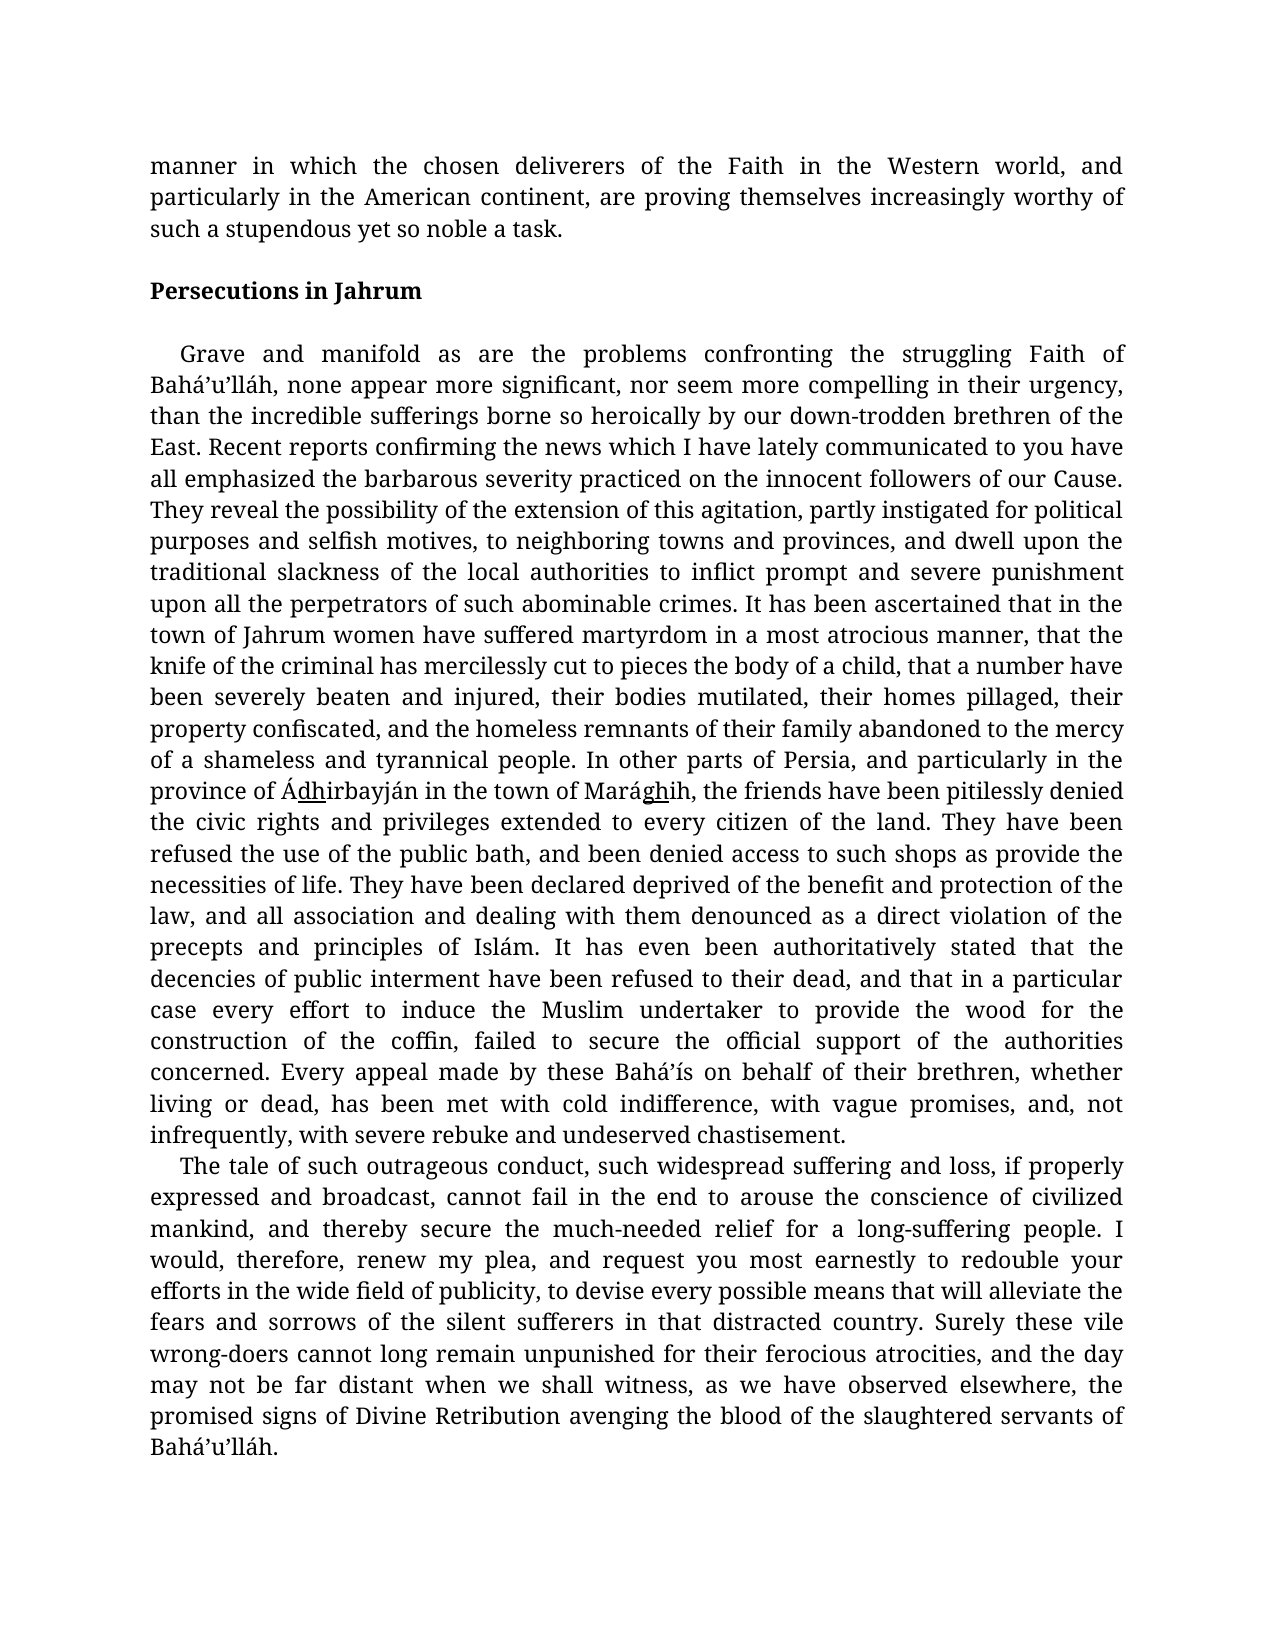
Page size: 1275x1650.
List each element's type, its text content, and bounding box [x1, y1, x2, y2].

text Grave and manifold as are the problems confronting the struggling Faith of Bahá’u’lláh, none appear more significant, nor seem more compelling in their urgency, than the incredible sufferings borne so heroically by our down-trodden brethren of the East. Recent reports confirming the news which I have lately communicated to you have all emphasized the barbarous severity practiced on the innocent followers of our Cause. They reveal the possibility of the extension of this agitation, partly instigated for political purposes and selfish motives, to neighboring towns and provinces, and dwell upon the traditional slackness of the local authorities to inflict prompt and severe punishment upon all the perpetrators of such abominable crimes. It has been ascertained that in the town of Jahrum women have suffered martyrdom in a most atrocious manner, that the knife of the criminal has mercilessly cut to pieces the body of a child, that a number have been severely beaten and injured, their bodies mutilated, their homes pillaged, their property confiscated, and the homeless remnants of their family abandoned to the mercy of a shameless and tyrannical people. In other parts of Persia, and particularly in the province of Ádhirbayján in the town of Marághih, the friends have been pitilessly denied the civic rights and privileges extended to every citizen of the land. They have been refused the use of the public bath, and been denied access to such shops as provide the necessities of life. They have been declared deprived of the benefit and protection of the law, and all association and dealing with them denounced as a direct violation of the precepts and principles of Islám. It has even been authoritatively stated that the decencies of public interment have been refused to their dead, and that in a particular case every effort to induce the Muslim undertaker to provide the wood for the construction of the coffin, failed to secure the official support of the authorities concerned. Every appeal made by these Bahá’ís on behalf of their brethren, whether living or dead, has been met with cold indifference, with vague promises, and, not infrequently, with severe rebuke and undeserved chastisement. [150, 337, 1125, 1150]
text The tale of such outrageous conduct, such widespread suffering and loss, if properly expressed and broadcast, cannot fail in the end to arouse the conscience of civilized mankind, and thereby secure the much-needed relief for a long-suffering people. I would, therefore, renew my plea, and request you most earnestly to redouble your efforts in the wide field of publicity, to devise every possible means that will alleviate the fears and sorrows of the silent sufferers in that distracted country. Surely these vile wrong-doers cannot long remain unpunished for their ferocious atrocities, and the day may not be far distant when we shall witness, as we have observed elsewhere, the promised signs of Divine Retribution avenging the blood of the slaughtered servants of Bahá’u’lláh. [150, 1150, 1125, 1462]
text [150, 150, 1125, 244]
